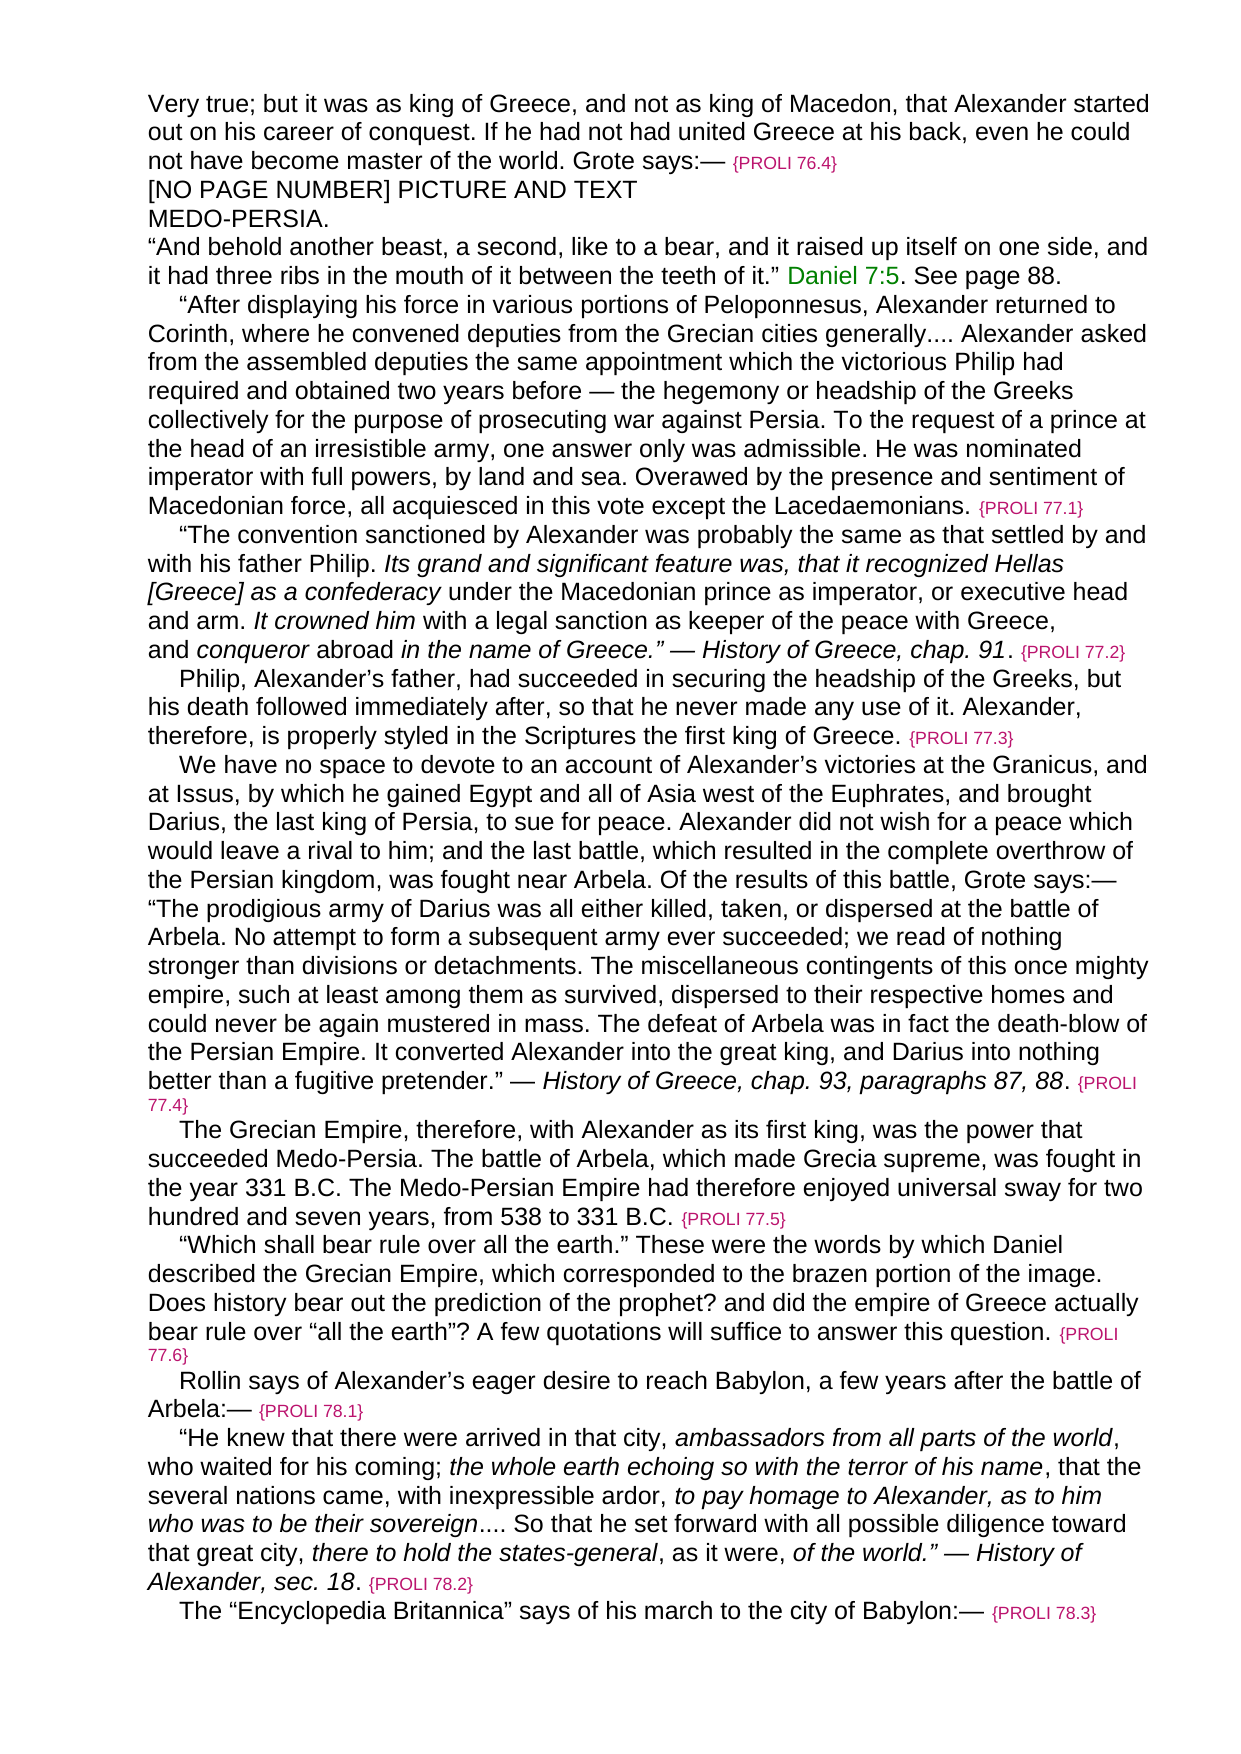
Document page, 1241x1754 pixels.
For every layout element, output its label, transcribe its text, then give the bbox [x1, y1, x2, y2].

text Rollin says of Alexander’s eager desire to reach Babylon, a few years after the battle of Arbela:— {PROLI 78.1} [148, 1366, 1152, 1423]
text “The convention sanctioned by Alexander was probably the same as that settled by and with his father Philip. Its grand and significant feature was, that it recognized Hellas [Greece] as a confederacy under the Macedonian prince as imperator, or executive head and arm. It crowned him with a legal sanction as keeper of the peace with Greece, and conqueror abroad in the name of Greece.” — History of Greece, chap. 91. {PROLI 77.2} [148, 520, 1152, 663]
text [NO PAGE NUMBER] PICTURE AND TEXT MEDO-PERSIA. “And behold another beast, a second, like to a bear, and it raised up itself on one side, and it had three ribs in the mouth of it between the teeth of it.” Daniel 7:5. See page 88. [148, 175, 1152, 290]
text “Which shall bear rule over all the earth.” These were the words by which Daniel described the Grecian Empire, which corresponded to the brazen portion of the image. Does history bear out the prediction of the prophet? and did the empire of Greece actually bear rule over “all the earth”? A few quotations will suffice to answer this question. {PROLI 77.6} [148, 1230, 1152, 1366]
text “He knew that there were arrived in that city, ambassadors from all parts of the world, who waited for his coming; the whole earth echoing so with the terror of his name, that the several nations came, with inexpressible ardor, to pay homage to Alexander, as to him who was to be their sovereign.... So that he set forward with all possible diligence toward that great city, there to hold the states-general, as it were, of the world.” — History of Alexander, sec. 18. {PROLI 78.2} [148, 1423, 1152, 1596]
text The Grecian Empire, therefore, with Alexander as its first king, was the power that succeeded Medo-Persia. The battle of Arbela, which made Grecia supreme, was fought in the year 331 B.C. The Medo-Persian Empire had therefore enjoyed universal sway for two hundred and seven years, from 538 to 331 B.C. {PROLI 77.5} [148, 1115, 1152, 1230]
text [148, 88, 1152, 175]
text “After displaying his force in various portions of Peloponnesus, Alexander returned to Corinth, where he convened deputies from the Grecian cities generally.... Alexander asked from the assembled deputies the same appointment which the victorious Philip had required and obtained two years before — the hegemony or headship of the Greeks collectively for the purpose of prosecuting war against Persia. To the request of a prince at the head of an irresistible army, one answer only was admissible. He was nominated imperator with full powers, by land and sea. Overawed by the presence and sentiment of Macedonian force, all acquiesced in this vote except the Lacedaemonians. {PROLI 77.1} [148, 290, 1152, 520]
text We have no space to devote to an account of Alexander’s victories at the Granicus, and at Issus, by which he gained Egypt and all of Asia west of the Euphrates, and brought Darius, the last king of Persia, to sue for peace. Alexander did not wish for a peace which would leave a rival to him; and the last battle, which resulted in the complete overthrow of the Persian kingdom, was fought near Arbela. Of the results of this battle, Grote says:— “The prodigious army of Darius was all either killed, taken, or dispersed at the battle of Arbela. No attempt to form a subsequent army ever succeeded; we read of nothing stronger than divisions or detachments. The miscellaneous contingents of this once mighty empire, such at least among them as survived, dispersed to their respective homes and could never be again mustered in mass. The defeat of Arbela was in fact the death-blow of the Persian Empire. It converted Alexander into the great king, and Darius into nothing better than a fugitive pretender.” — History of Greece, chap. 93, paragraphs 87, 88. {PROLI 77.4} [148, 750, 1152, 1115]
text The “Encyclopedia Britannica” says of his march to the city of Babylon:— {PROLI 78.3} [148, 1596, 1152, 1624]
text Philip, Alexander’s father, had succeeded in securing the headship of the Greeks, but his death followed immediately after, so that he never made any use of it. Alexander, therefore, is properly styled in the Scriptures the first king of Greece. {PROLI 77.3} [148, 663, 1152, 750]
